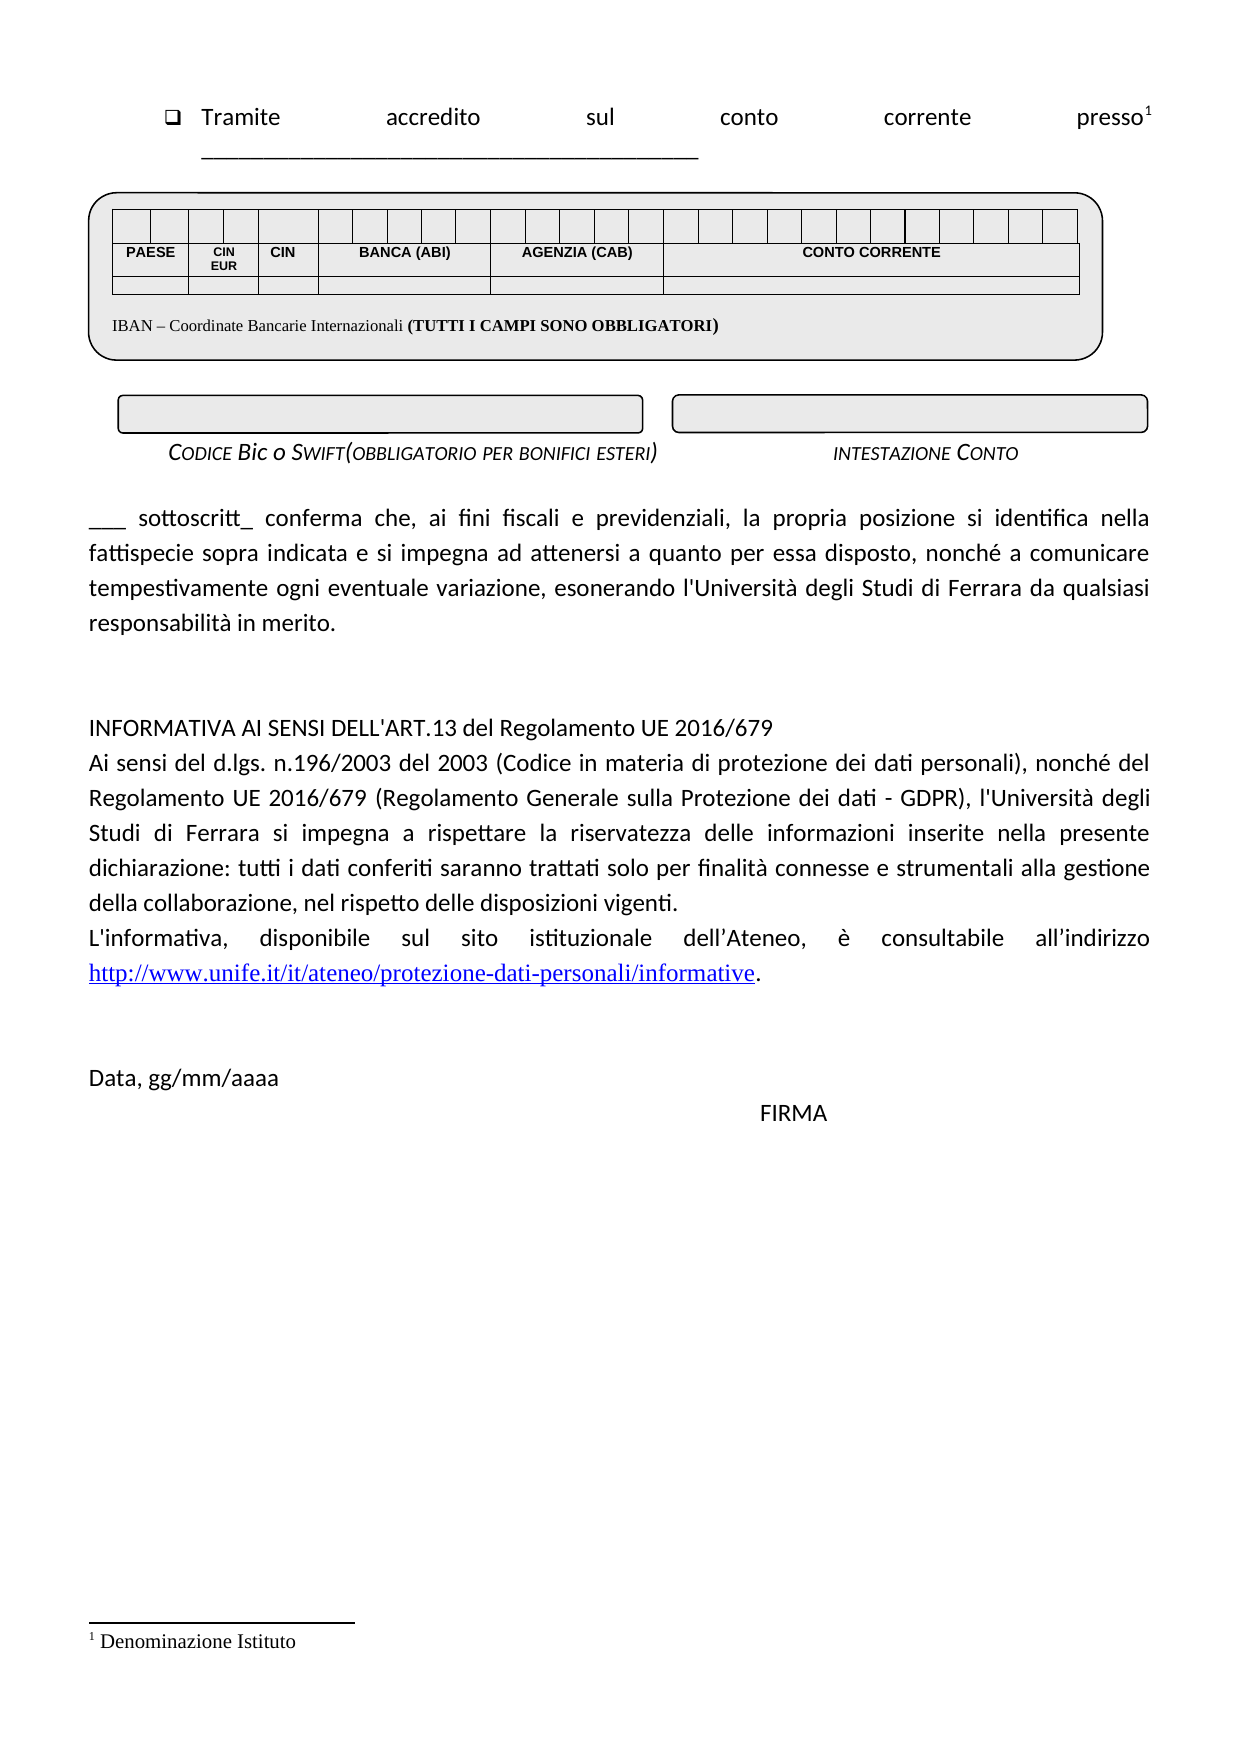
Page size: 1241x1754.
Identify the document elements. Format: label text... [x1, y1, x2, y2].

text L'informativa, disponibile sul sito istituzionale dell’Ateneo, è consultabile all’indirizzo http://www.unife.it/it/ateneo/protezione-dati-personali/informative. [89, 922, 1152, 987]
text INFORMATIVA AI SENSI DELL'ART.13 del Regolamento UE 2016/679 [89, 712, 1152, 742]
text ___ sottoscritt_ conferma che, ai fini fiscali e previdenziali, la propria posizione si identifica nella fattispecie sopra indicata e si impegna ad attenersi a quanto per essa disposto, nonché a comunicare tempestivamente ogni eventuale variazione, esonerando l'Università degli Studi di Ferrara da qualsiasi responsabilità in merito. [89, 502, 1152, 637]
text FIRMA [89, 1097, 827, 1127]
list Tramite accredito sul conto corrente presso ________________________________________ [164, 101, 1152, 162]
text Codice Bic o Swift(obbligatorio per bonifici esteri) intestazione Conto [162, 436, 1152, 467]
text Data, gg/mm/aaaa [89, 1062, 1152, 1092]
text Ai sensi del d.lgs. n.196/2003 del 2003 (Codice in materia di protezione dei dati personali), nonché del Regolamento UE 2016/679 (Regolamento Generale sulla Protezione dei dati - GDPR), l'Università degli Studi di Ferrara si impegna a rispettare la riservatezza delle informazioni inserite nella presente dichiarazione: tutti i dati conferiti saranno trattati solo per finalità connesse e strumentali alla gestione della collaborazione, nel rispetto delle disposizioni vigenti. [89, 747, 1152, 917]
